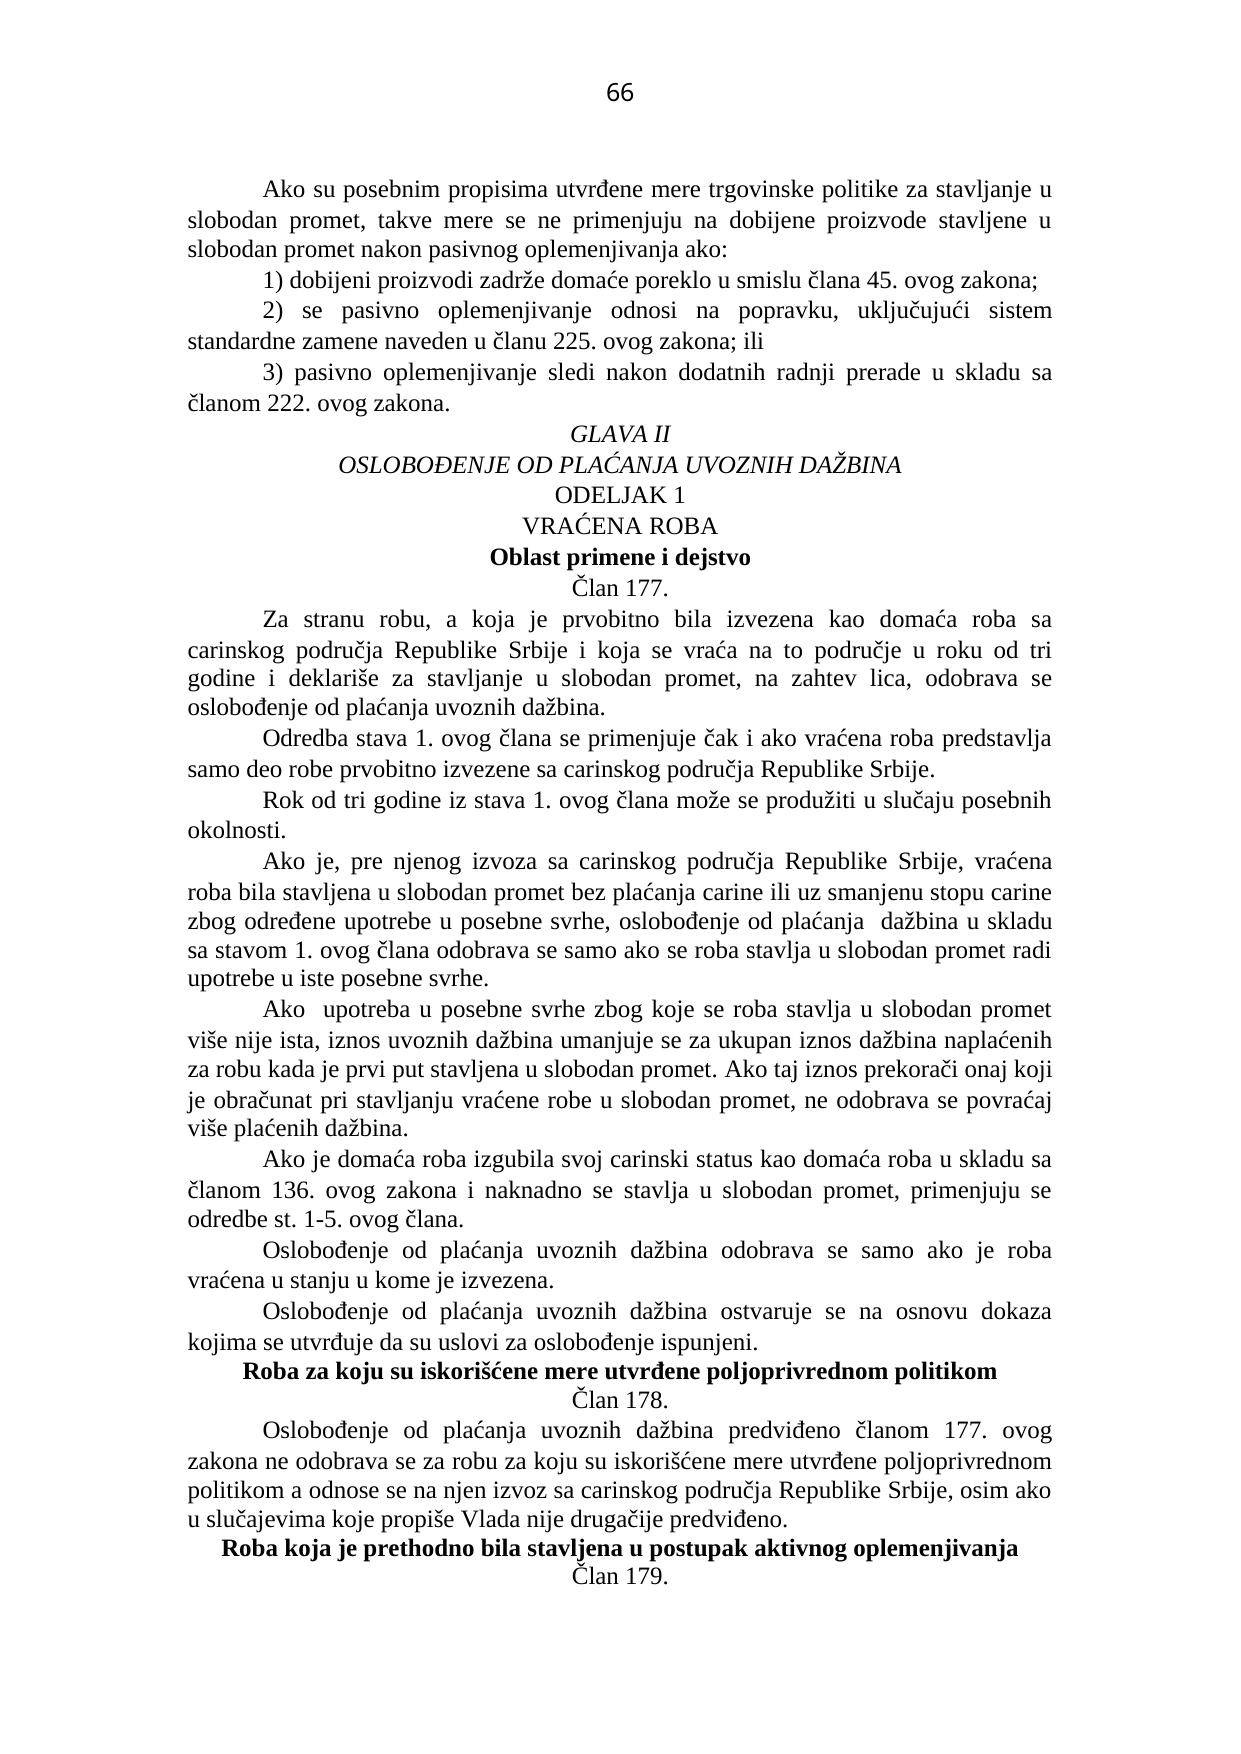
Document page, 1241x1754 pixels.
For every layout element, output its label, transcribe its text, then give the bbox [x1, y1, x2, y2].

text Roba koja je prethodno bila stavljena u postupak aktivnog oplemenjivanja [187, 1533, 1053, 1561]
text {0>Relief from import duty<}0{>OSLOBOĐENJE OD PLAĆANJA UVOZNIH DAŽBINA<0} [187, 450, 1053, 481]
text {0>(b) the outward processing involves repair, including the standard exchange system referred to in Article 261; or<}0{>2) se pasivno oplemenjivanje odnosi na popravku, uključujući sistem standardne zamene naveden u članu 225. ovog zakona; ili <0} [187, 296, 1053, 357]
text Član 179. <0} [187, 1561, 1053, 1592]
text {0>6. The relief from import duty shall be supported by information establishing that the conditions for the relief are fulfilled.<}0{>Oslobođenje od plaćanja uvoznih dažbina ostvaruje se na osnovu dokaza kojima se utvrđuje da su uslovi za oslobođenje ispunjeni. [187, 1296, 1053, 1356]
text {0>Section 1<}0{>ODELJAK 1<0} [187, 481, 1053, 511]
text Roba za koju su iskorišćene mere utvrđene poljoprivrednom politikom [187, 1356, 1053, 1385]
text {0>(c) the outward processing follows further processing operations in accordance with Article 258.<}0{>3) pasivno oplemenjivanje sledi nakon dodatnih radnji prerade u skladu sa članom 222. ovog zakona.<0} [187, 357, 1053, 419]
text Član 177. <0} [187, 573, 1053, 604]
text {0>Scope and effect<}0{>Oblast primene i dejstvo [187, 542, 1053, 573]
text Član 178. <0} [187, 1385, 1053, 1416]
text {0>4. Where Union goods have lost their customs status as Union goods pursuant to Article 154 and are subsequently released for free circulation, paragraphs 1, 2 and 3 shall apply.<}0{>Ako je domaća roba izgubila svoj carinski status kao domaća roba u skladu sa članom 136. ovog zakona i naknadno se stavlja u slobodan promet, primenjuju se odredbe st. 1-5. ovog člana.<0} [187, 1144, 1053, 1235]
text {0>1. Non-Union goods which, having originally been exported as Union goods from the customs territory of the Union, are returned to that territory within a period of three years and declared for release for free circulation shall, upon application by the person concerned, be granted relief from import duty.<}0{>Za stranu robu, a koja je prvobitno bila izvezena kao domaća roba sa carinskog područja Republike Srbije i koja se vraća na to područje u roku od tri godine i deklariše za stavljanje u slobodan promet, na zahtev lica, odobrava se oslobođenje od plaćanja uvoznih dažbina.<0} [187, 604, 1053, 723]
text {0>(a) the processed products retain their Union origin within the meaning of Article 60;<}0{>1) dobijeni proizvodi zadrže domaće poreklo u smislu člana 45. ovog zakona;<0} [187, 265, 1053, 296]
text {0>CHAPTER 2<}0{>GLAVA II<0} [187, 419, 1053, 450]
text {0>2. The three-year period referred to in paragraph 1 may be exceeded in order to take account of special circumstances.<}0{>Rok od tri godine iz stava 1. ovog člana može se produžiti u slučaju posebnih okolnosti.<0} [187, 785, 1053, 846]
text {0>The first subparagraph shall apply even where the returned goods represent only a part of the goods previously exported from the customs territory of the Union.<}0{>Odredba stava 1. ovog člana se primenjuje čak i ako vraćena roba predstavlja samo deo robe prvobitno izvezene sa carinskog područja Republike Srbije.<0} [187, 723, 1053, 785]
text {0>3. Where, prior to their export from the customs territory of the Union, the returned goods had been released for free circulation duty-free or at a reduced rate of import duty because of a particular end-use, relief from duty under paragraph 1 shall be granted only if they are to be released for free circulation for the same end-use.<}0{>Ako je, pre njenog izvoza sa carinskog područja Republike Srbije, vraćena roba bila stavljena u slobodan promet bez plaćanja carine ili uz smanjenu stopu carine zbog određene upotrebe u posebne svrhe, oslobođenje od plaćanja dažbina u skladu sa stavom 1. ovog člana odobrava se samo ako se roba stavlja u slobodan promet radi upotrebe u iste posebne svrhe.<0} [187, 846, 1053, 994]
text {0>5. The relief from import duty shall be granted only if goods are returned in the state in which they were exported.<}0{>Oslobođenje od plaćanja uvoznih dažbina odobrava se samo ako je roba vraćena u stanju u kome je izvezena.<0} [187, 1235, 1053, 1296]
text {0>Returned goods<}67{>VRAĆENA ROBA [187, 511, 1053, 542]
text {0>Relief from import duty provided for in Article 203 shall not be granted to goods which have benefited from measures laid down under the common agricultural policy involving their export out of the customs territory of the Union, except where otherwise provided in specific cases.<}0{>Oslobođenje od plaćanja uvoznih dažbina predviđeno članom 177. ovog zakona ne odobrava se za robu za koju su iskorišćene mere utvrđene poljoprivrednom politikom a odnose se na njen izvoz sa carinskog područja Republike Srbije, osim ako u slučajevima koje propiše Vlada nije drugačije predviđeno. [187, 1416, 1053, 1533]
text {0>4.<}0{><0}{0>Where Union legislation establishes commercial policy measures on release for free circulation, such measures shall not apply to processed products released for free circulation following outward processing where:<}0{>Ako su posebnim propisima utvrđene mere trgovinske politike za stavljanje u slobodan promet, takve mere se ne primenjuju na dobijene proizvode stavljene u slobodan promet nakon pasivnog oplemenjivanja ako:<0} [187, 174, 1053, 265]
text {0>Where the end-use for which the goods in question are to be released for free circulation is no longer the same, the amount of import duty shall be reduced by any amount collected on the goods when they were first released for free circulation.<}0{>Ako upotreba u posebne svrhe zbog koje se roba stavlja u slobodan promet više nije ista, iznos uvoznih dažbina umanjuje se za ukupan iznos dažbina naplaćenih za robu kada je prvi put stavljena u slobodan promet.<0} {0>Should the latter amount exceed that levied on the release for free circulation of the returned goods, no repayment shall be granted.<}0{>Ako taj iznos prekorači onaj koji je obračunat pri stavljanju vraćene robe u slobodan promet, ne odobrava se povraćaj više plaćenih dažbina.<0} [187, 994, 1053, 1144]
